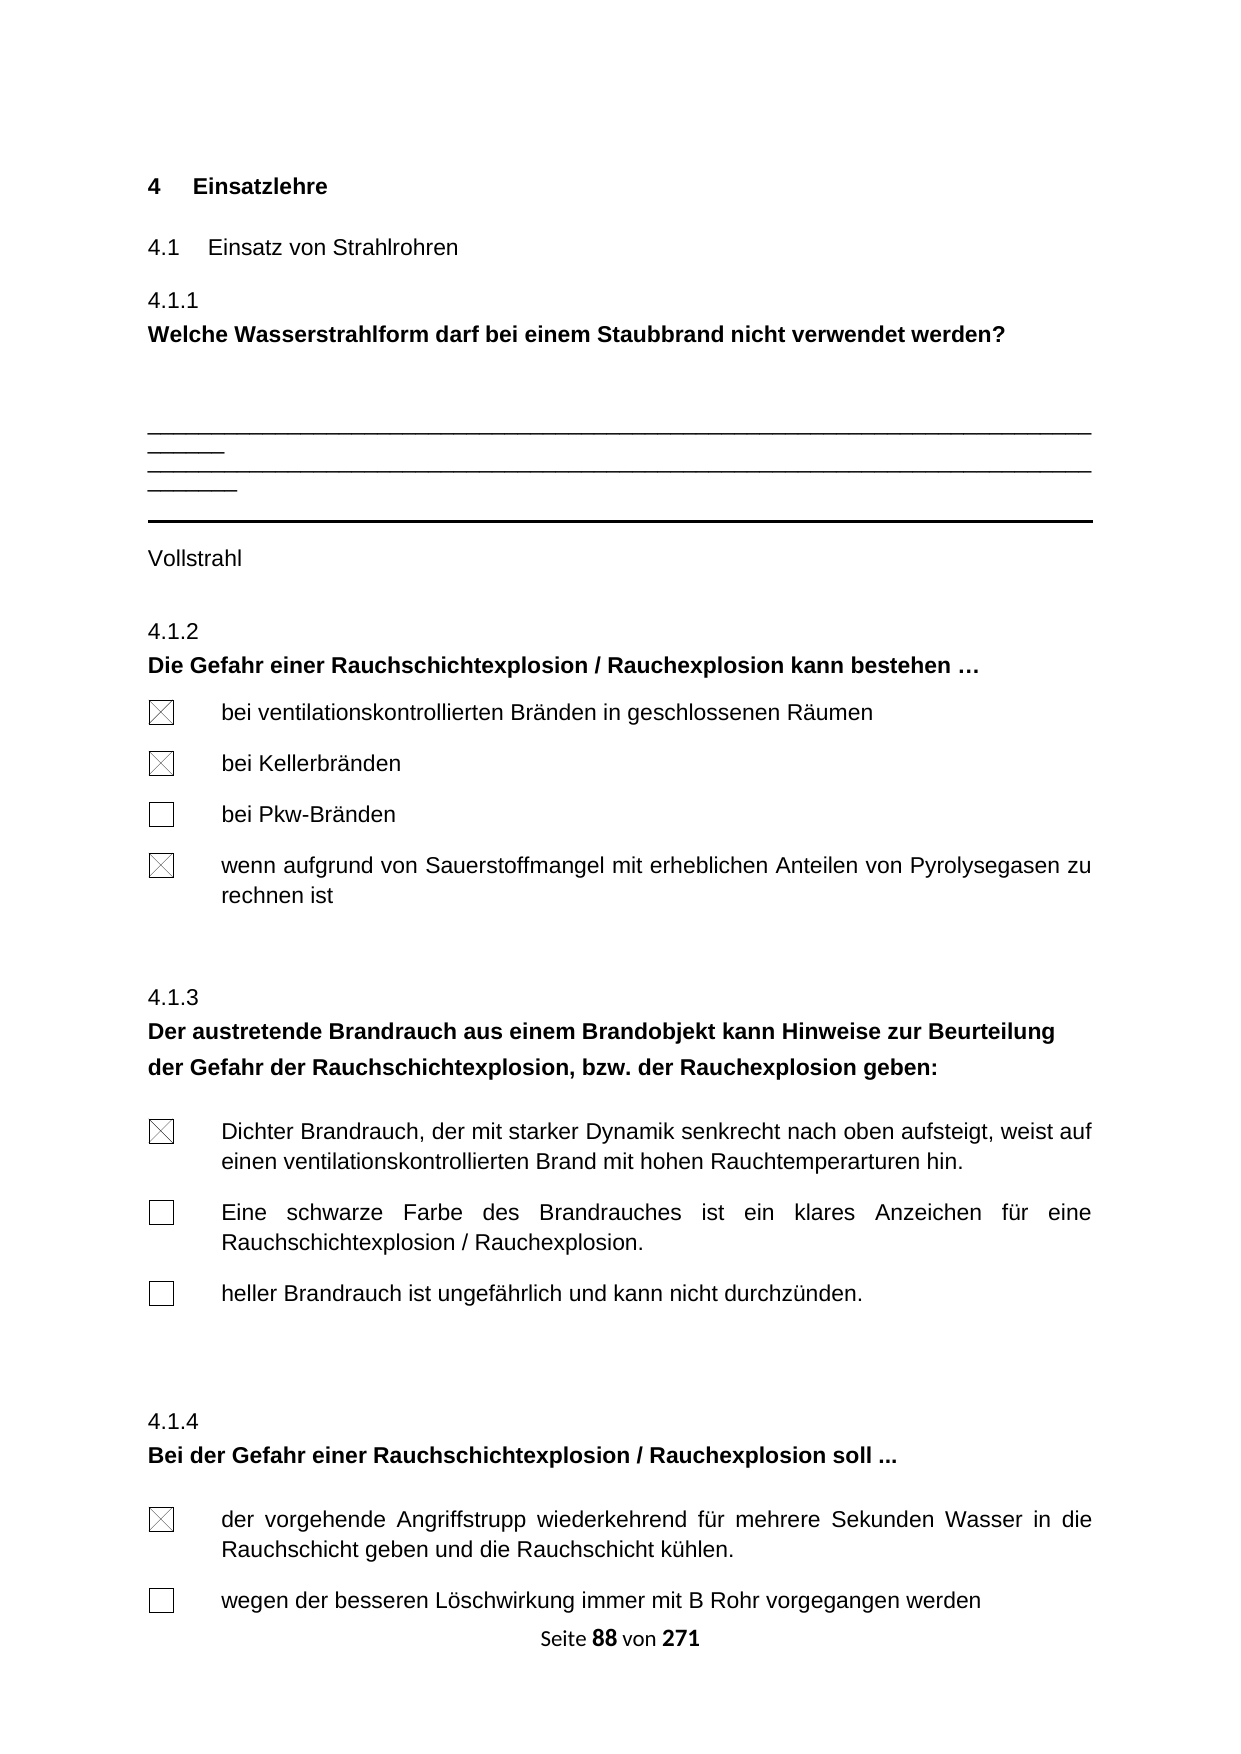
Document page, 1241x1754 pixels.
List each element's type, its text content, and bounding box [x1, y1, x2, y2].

text ________________________________________________________________________________ [148, 395, 1093, 453]
text bei ventilationskontrollierten Bränden in geschlossenen Räumen [173, 699, 1093, 725]
text wegen der besseren Löschwirkung immer mit B Rohr vorgegangen werden [148, 1587, 1093, 1613]
text Welche Wasserstrahlform darf bei einem Staubbrand nicht verwendet werden? [148, 314, 1093, 349]
text 4.1.4 [148, 1408, 1093, 1434]
text wenn aufgrund von Sauerstoffmangel mit erheblichen Anteilen von Pyrolysegasen zu rechnen ist [148, 852, 1093, 908]
text Vollstrahl [148, 548, 1093, 571]
text Der austretende Brandrauch aus einem Brandobjekt kann Hinweise zur Beurteilung der Gefahr der Rauchschichtexplosion, bzw. der Rauchexplosion geben: [148, 1011, 1093, 1082]
subtitle Einsatz von Strahlrohren [148, 234, 1093, 260]
text Die Gefahr einer Rauchschichtexplosion / Rauchexplosion kann bestehen … [148, 644, 1093, 680]
text 4.1.3 [148, 984, 1093, 1011]
subtitle Einsatzlehre [148, 173, 1093, 199]
text 4.1.1 [148, 287, 1093, 314]
text bei Pkw-Bränden [148, 801, 1093, 827]
text bei Kellerbränden [173, 750, 1093, 776]
text 4.1.2 [148, 618, 1093, 644]
text heller Brandrauch ist ungefährlich und kann nicht durchzünden. [148, 1280, 1093, 1307]
text _________________________________________________________________________________ [148, 453, 1093, 492]
text der vorgehende Angriffstrupp wiederkehrend für mehrere Sekunden Wasser in die Rauchschicht geben und die Rauchschicht kühlen. [148, 1506, 1093, 1562]
text Dichter Brandrauch, der mit starker Dynamik senkrecht nach oben aufsteigt, weist auf einen ventilationskontrollierten Brand mit hohen Rauchtemperarturen hin. [148, 1118, 1093, 1174]
text Bei der Gefahr einer Rauchschichtexplosion / Rauchexplosion soll ... [148, 1434, 1093, 1470]
text Eine schwarze Farbe des Brandrauches ist ein klares Anzeichen für eine Rauchschichtexplosion / Rauchexplosion. [148, 1199, 1093, 1256]
